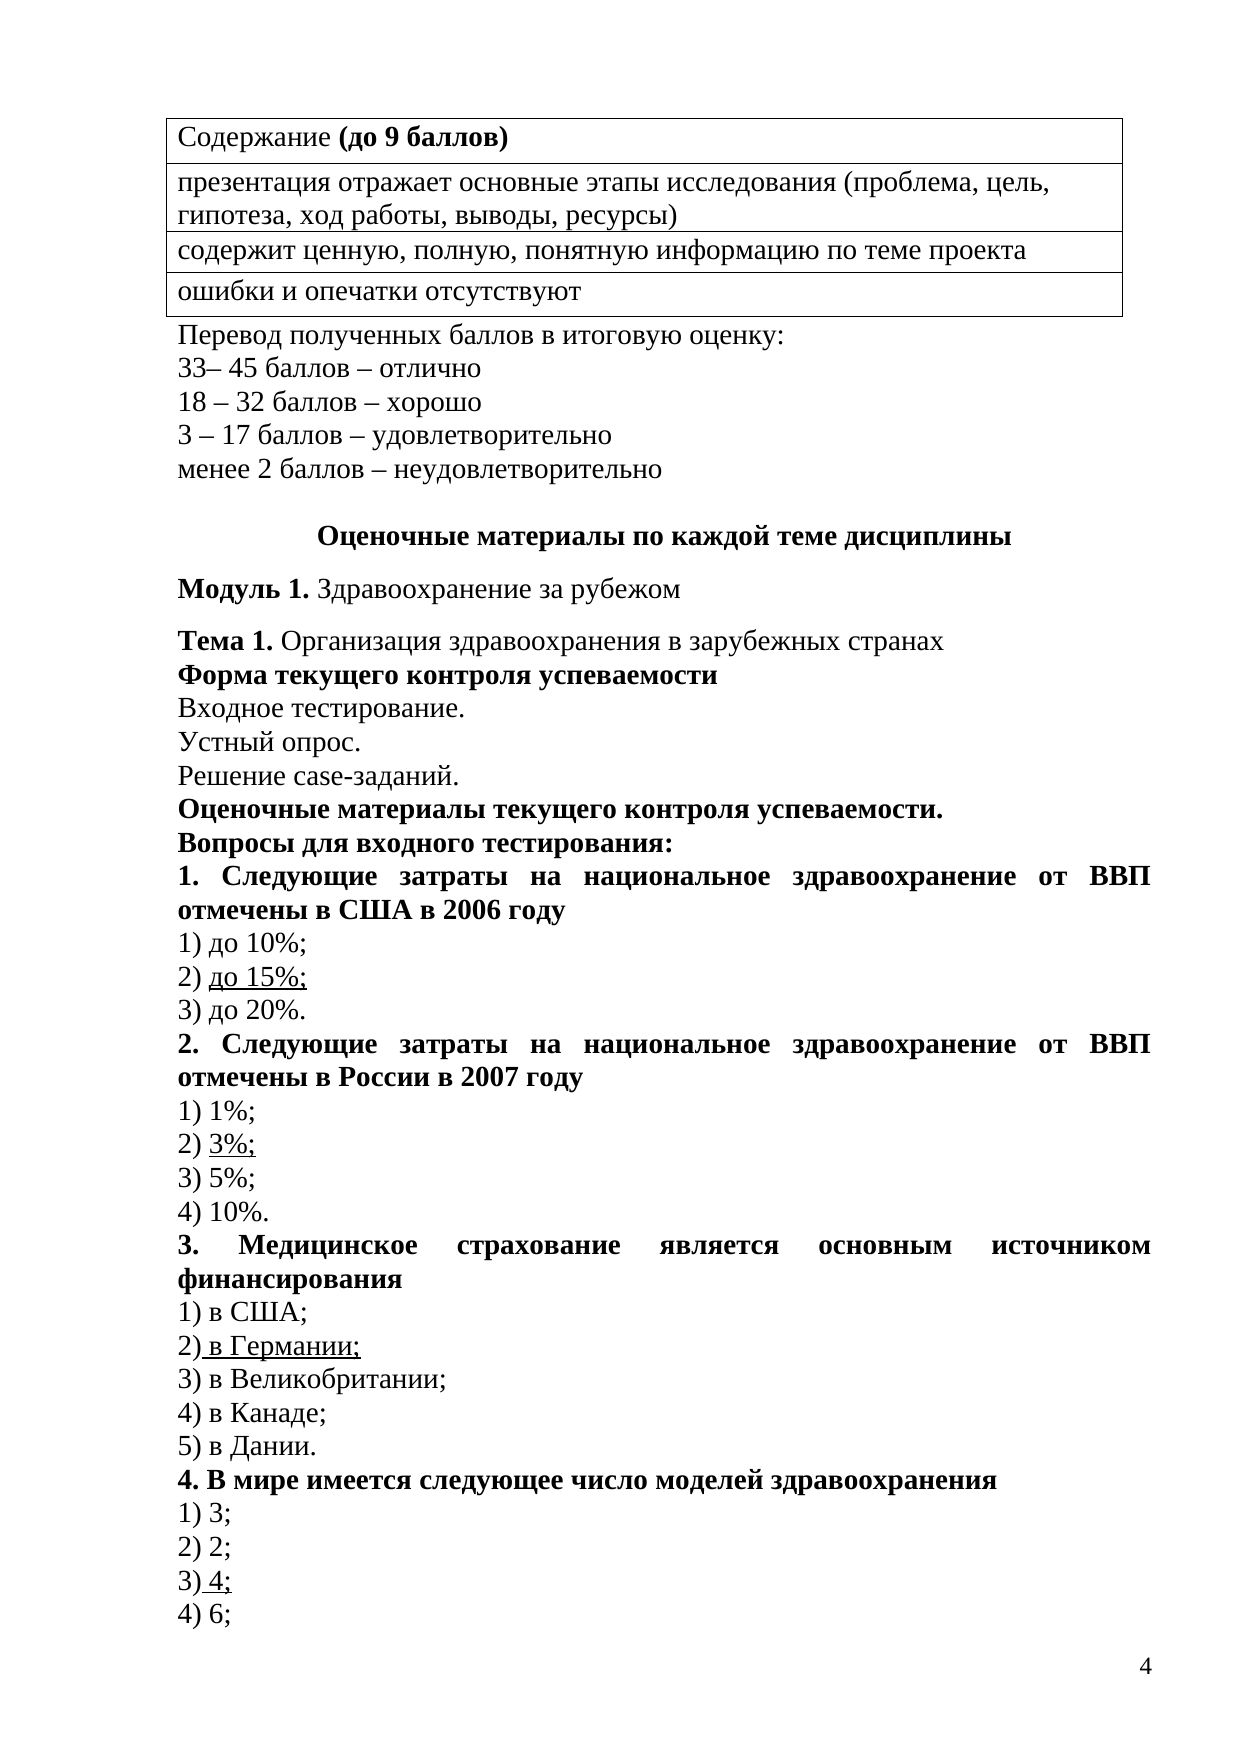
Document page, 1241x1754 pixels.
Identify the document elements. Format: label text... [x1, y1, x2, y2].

text 2) в Германии; [177, 1328, 1152, 1361]
text 4) 6; [177, 1596, 1152, 1630]
table_cell презентация отражает основные этапы исследования (проблема, цель, гипотеза, ход работы, выводы, ресурсы) [167, 164, 1122, 231]
text 5) в Дании. [177, 1428, 1152, 1462]
text 4. В мире имеется следующее число моделей здравоохранения [177, 1462, 1152, 1496]
text 2) 2; [177, 1529, 1152, 1563]
text Устный опрос. [177, 724, 1152, 758]
text Входное тестирование. [177, 691, 1152, 724]
text 3) 5%; [177, 1160, 1152, 1194]
table_cell ошибки и опечатки отсутствуют [167, 273, 1122, 316]
text 3. Медицинское страхование является основным источником финансирования [177, 1227, 1152, 1294]
text Решение case-заданий. [177, 758, 1152, 791]
text 2) 3%; [177, 1127, 1152, 1160]
text Форма текущего контроля успеваемости [177, 657, 1152, 691]
text 18 – 32 баллов – хорошо [177, 384, 1152, 417]
text 1) до 10%; [177, 925, 1152, 959]
text 3) до 20%. [177, 992, 1152, 1026]
text 1) в США; [177, 1294, 1152, 1328]
text 1) 3; [177, 1496, 1152, 1529]
table_cell содержит ценную, полную, понятную информацию по теме проекта [167, 232, 1122, 272]
text 3) в Великобритании; [177, 1361, 1152, 1395]
text менее 2 баллов – неудовлетворительно [177, 451, 1152, 484]
text Перевод полученных баллов в итоговую оценку: [177, 317, 1152, 350]
list Оценочные материалы по каждой теме дисциплины [177, 518, 1152, 552]
text 4) в Канаде; [177, 1395, 1152, 1428]
list Модуль 1. Здравоохранение за рубежом [177, 571, 1152, 604]
text 3 – 17 баллов – удовлетворительно [177, 417, 1152, 451]
text Тема 1. Организация здравоохранения в зарубежных странах [177, 623, 1152, 657]
text 1) 1%; [177, 1093, 1152, 1127]
text Вопросы для входного тестирования: [177, 825, 1152, 858]
text 2) до 15%; [177, 959, 1152, 992]
text 33– 45 баллов – отлично [177, 350, 1152, 384]
text 1. Следующие затраты на национальное здравоохранение от ВВП отмечены в США в 2006 году [177, 858, 1152, 925]
text 2. Следующие затраты на национальное здравоохранение от ВВП отмечены в России в 2007 году [177, 1026, 1152, 1093]
table_cell Содержание (до 9 баллов) [167, 119, 1122, 163]
text 3) 4; [177, 1563, 1152, 1596]
text Оценочные материалы текущего контроля успеваемости. [177, 791, 1152, 825]
text 4) 10%. [177, 1194, 1152, 1227]
